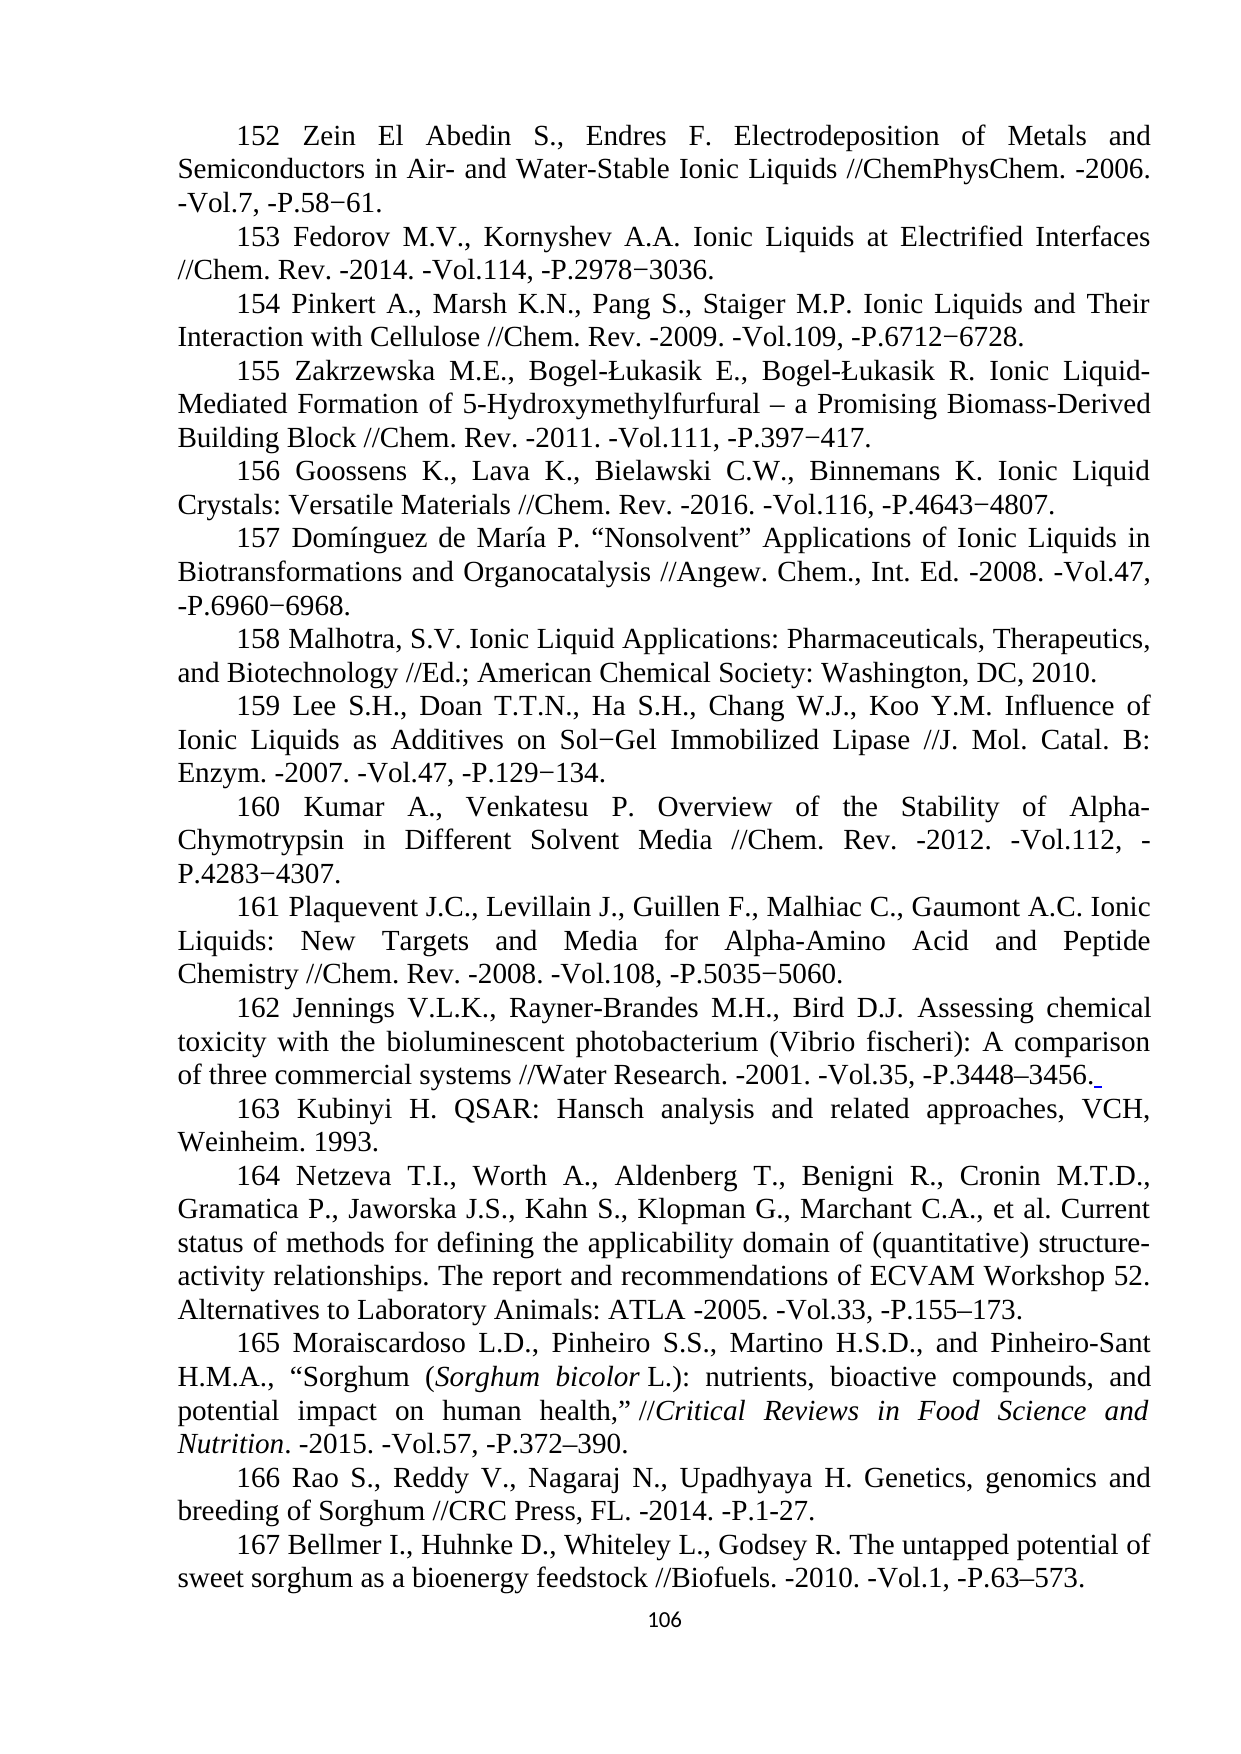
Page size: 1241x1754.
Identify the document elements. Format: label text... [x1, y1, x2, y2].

list Zakrzewska M.E., Bogel-Łukasik E., Bogel-Łukasik R. Ionic Liquid-Mediated Formation of 5-Hydroxymethylfurfural – a Promising Biomass-Derived Building Block //Chem. Rev. -2011. -Vol.111, -P.397−417. [177, 353, 1152, 453]
text 164 Netzeva T.I., Worth A., Aldenberg T., Benigni R., Cronin M.T.D., Gramatica P., Jaworska J.S., Kahn S., Klopman G., Marchant C.A., et al. Current status of methods for defining the applicability domain of (quantitative) structure-activity relationships. The report and recommendations of ECVAM Workshop 52. Alternatives to Laboratory Animals: ATLA -2005. -Vol.33, -P.155–173. [177, 1158, 1152, 1326]
list Malhotra, S.V. Ionic Liquid Applications: Pharmaceuticals, Therapeutics, and Biotechnology //Ed.; American Chemical Society: Washington, DC, 2010. [177, 621, 1152, 688]
list Fedorov M.V., Kornyshev A.A. Ionic Liquids at Electrified Interfaces //Chem. Rev. -2014. -Vol.114, -P.2978−3036. [177, 219, 1152, 286]
list Zein El Abedin S., Endres F. Electrodeposition of Metals and Semiconductors in Air- and Water-Stable Ionic Liquids //ChemPhysChem. -2006. -Vol.7, -P.58−61. [177, 118, 1152, 219]
list Kumar A., Venkatesu P. Overview of the Stability of Alpha-Chymotrypsin in Different Solvent Media //Chem. Rev. -2012. -Vol.112, -P.4283−4307. [177, 789, 1152, 889]
text 165 Moraiscardoso L.D., Pinheiro S.S., Martino H.S.D., and Pinheiro-Sant H.M.A., “Sorghum (Sorghum bicolor L.): nutrients, bioactive compounds, and potential impact on human health,” //Critical Reviews in Food Science and Nutrition. -2015. -Vol.57, -P.372–390. [177, 1326, 1152, 1460]
text 163 Kubinyi H. QSAR: Hansch analysis and related approaches, VCH, Weinheim. 1993. [177, 1091, 1152, 1158]
text 167 Bellmer I., Huhnke D., Whiteley L., Godsey R. The untapped potential of sweet sorghum as a bioenergy feedstock //Biofuels. -2010. -Vol.1, -P.63–573. [177, 1527, 1152, 1594]
text 166 Rao S., Reddy V., Nagaraj N., Upadhyaya H. Genetics, genomics and breeding of Sorghum //CRC Press, FL. -2014. -P.1-27. [177, 1460, 1152, 1527]
list Domínguez de María P. “Nonsolvent” Applications of Ionic Liquids in Biotransformations and Organocatalysis //Angew. Chem., Int. Ed. -2008. -Vol.47, -P.6960−6968. [177, 521, 1152, 621]
list 162 Jennings V.L.K., Rayner-Brandes M.H., Bird D.J. Assessing chemical toxicity with the bioluminescent photobacterium (Vibrio fischeri): A comparison of three commercial systems //Water Research. -2001. -Vol.35, -P.3448–3456. [177, 990, 1152, 1091]
list Lee S.H., Doan T.T.N., Ha S.H., Chang W.J., Koo Y.M. Influence of Ionic Liquids as Additives on Sol−Gel Immobilized Lipase //J. Mol. Catal. B: Enzym. -2007. -Vol.47, -P.129−134. [177, 688, 1152, 789]
list Pinkert A., Marsh K.N., Pang S., Staiger M.P. Ionic Liquids and Their Interaction with Cellulose //Chem. Rev. -2009. -Vol.109, -P.6712−6728. [177, 286, 1152, 353]
list Plaquevent J.C., Levillain J., Guillen F., Malhiac C., Gaumont A.C. Ionic Liquids: New Targets and Media for Alpha-Amino Acid and Peptide Chemistry //Chem. Rev. -2008. -Vol.108, -P.5035−5060. [177, 889, 1152, 990]
list Goossens K., Lava K., Bielawski C.W., Binnemans K. Ionic Liquid Crystals: Versatile Materials //Chem. Rev. -2016. -Vol.116, -P.4643−4807. [177, 453, 1152, 521]
